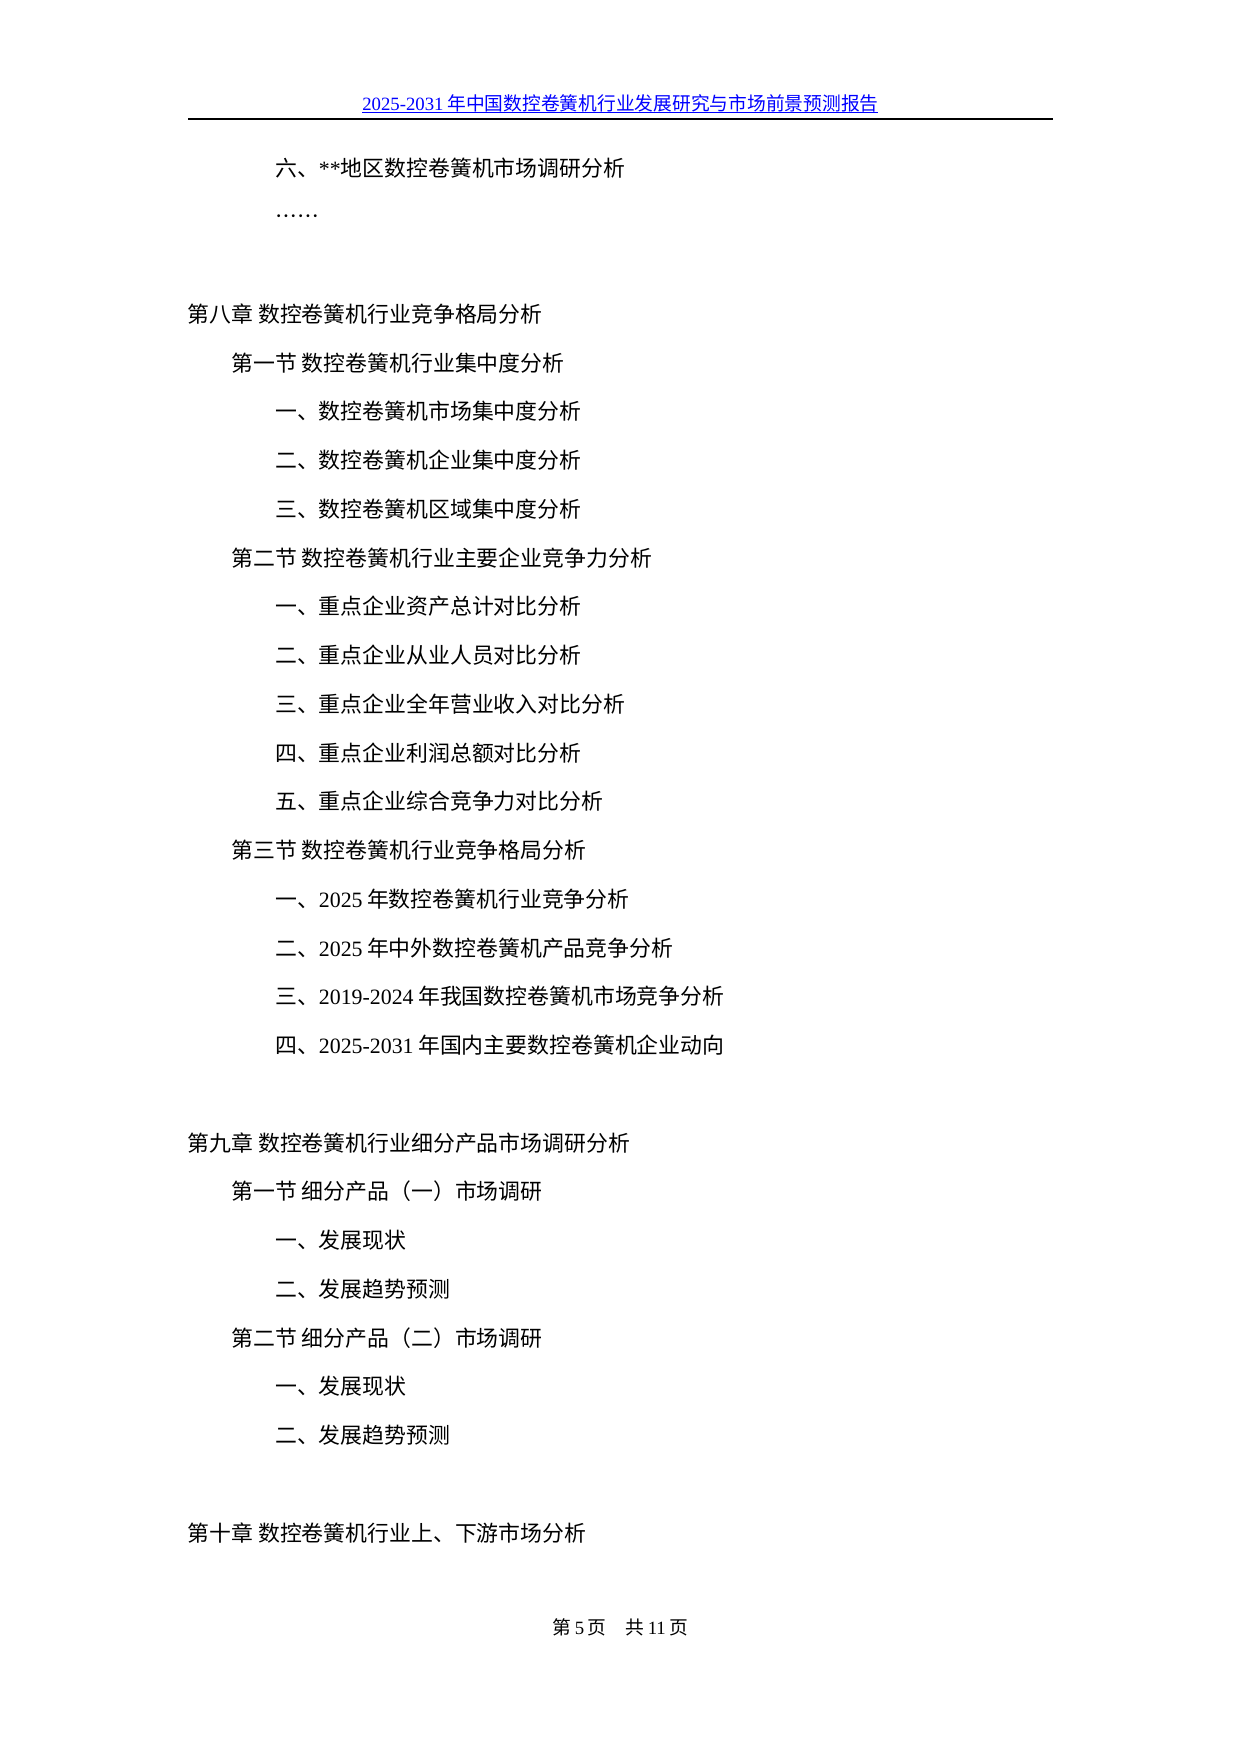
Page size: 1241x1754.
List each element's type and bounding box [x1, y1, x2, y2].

text [187, 150, 1053, 1548]
